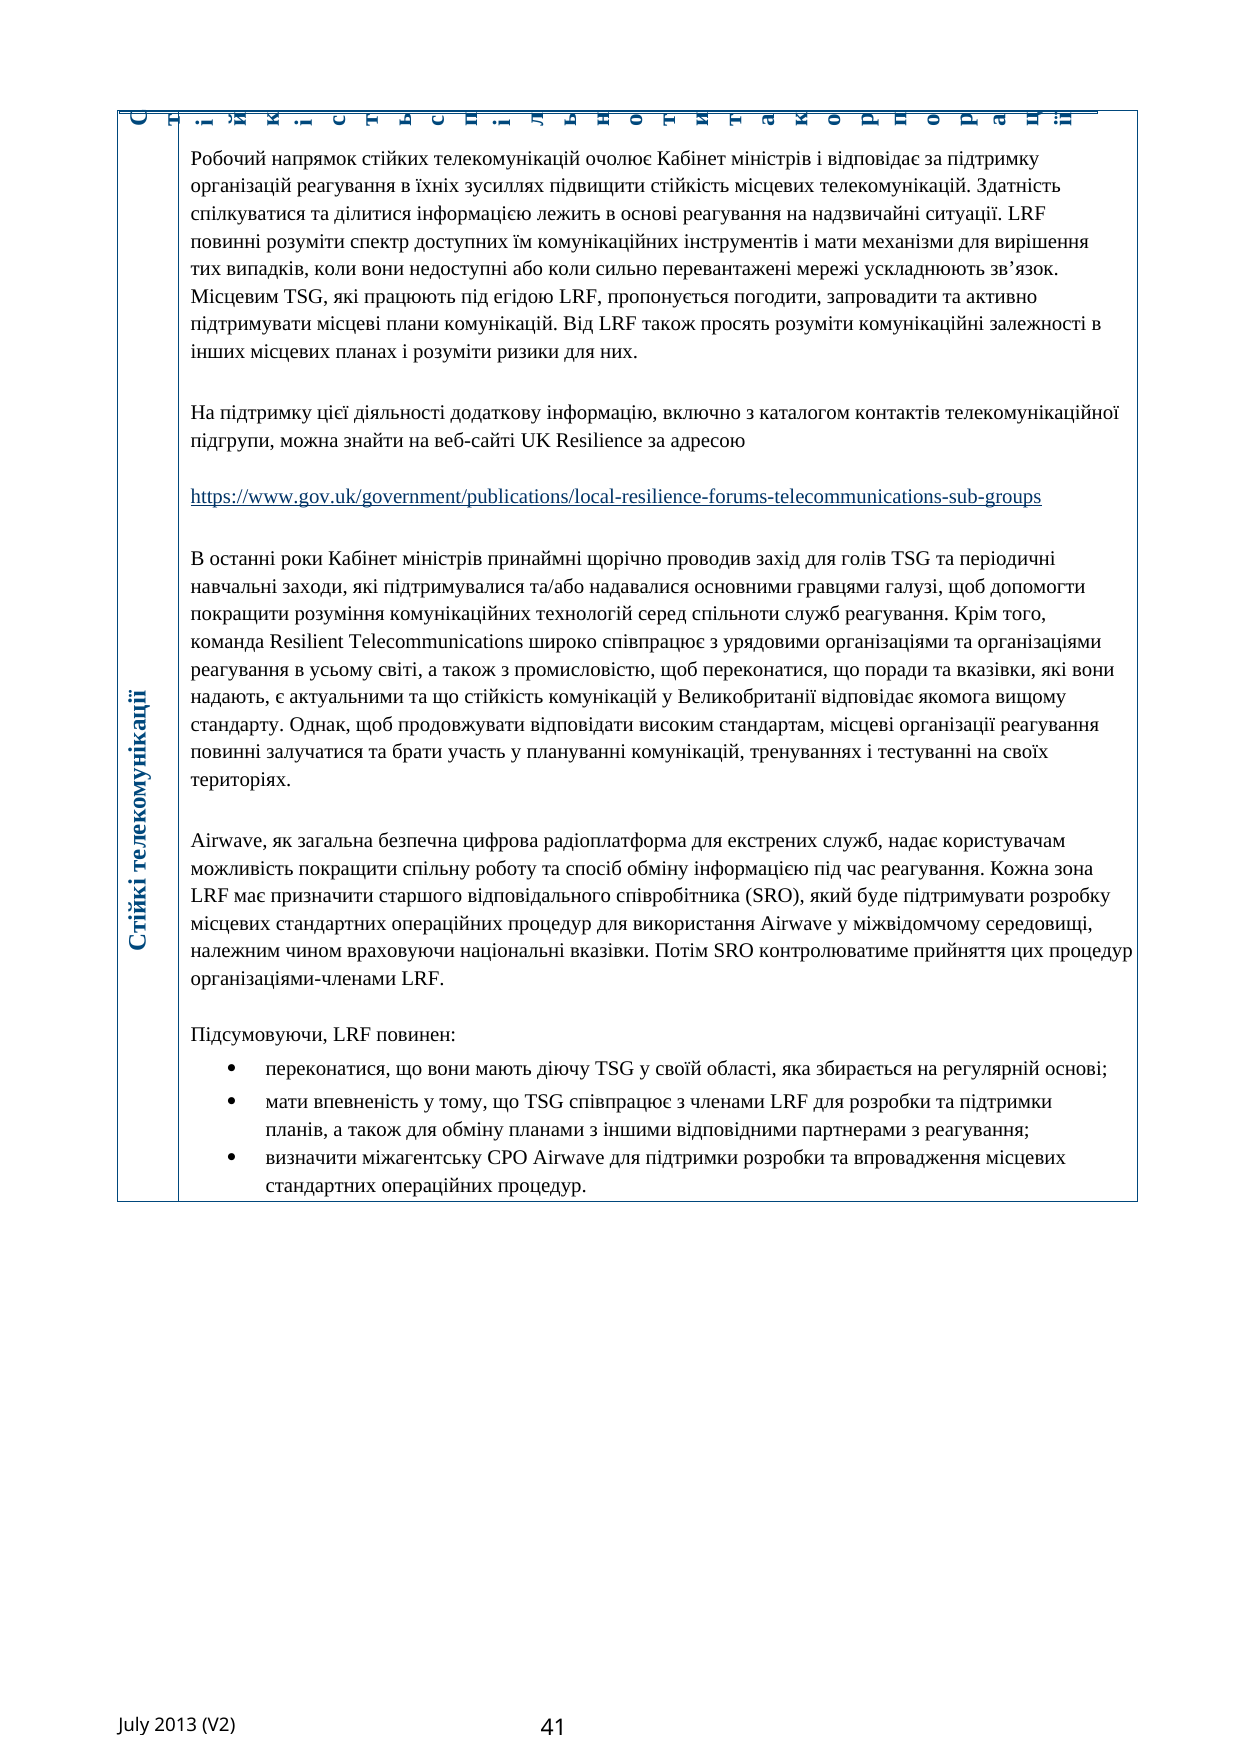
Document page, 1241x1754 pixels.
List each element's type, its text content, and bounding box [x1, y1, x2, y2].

table_header Робочий напрямок стійких телекомунікацій очолює Кабінет міністрів і відповідає за підтримку організацій реагування в їхніх зусиллях підвищити стійкість місцевих телекомунікацій. Здатність спілкуватися та ділитися інформацією лежить в основі реагування на надзвичайні ситуації. LRF повинні розуміти спектр доступних їм комунікаційних інструментів і мати механізми для вирішення тих випадків, коли вони недоступні або коли сильно перевантажені мережі ускладнюють зв’язок. Місцевим TSG, які працюють під егідою LRF, пропонується погодити, запровадити та активно підтримувати місцеві плани комунікацій. Від LRF також просять розуміти комунікаційні залежності в інших місцевих планах і розуміти ризики для них. На підтримку цієї діяльності додаткову інформацію, включно з каталогом контактів телекомунікаційної підгрупи, можна знайти на веб-сайті UK Resilience за адресою https://www.gov.uk/government/publications/local-resilience-forums-telecommunications-sub-groups В останні роки Кабінет міністрів принаймні щорічно проводив захід для голів TSG та періодичні навчальні заходи, які підтримувалися та/або надавалися основними гравцями галузі, щоб допомогти покращити розуміння комунікаційних технологій серед спільноти служб реагування. Крім того, команда Resilient Telecommunications широко співпрацює з урядовими організаціями та організаціями реагування в усьому світі, а також з промисловістю, щоб переконатися, що поради та вказівки, які вони надають, є актуальними та що стійкість комунікацій у Великобританії відповідає якомога вищому стандарту. Однак, щоб продовжувати відповідати високим стандартам, місцеві організації реагування повинні залучатися та брати участь у плануванні комунікацій, тренуваннях і тестуванні на своїх територіях. Airwave, як загальна безпечна цифрова радіоплатформа для екстрених служб, надає користувачам можливість покращити спільну роботу та спосіб обміну інформацією під час реагування. Кожна зона LRF має призначити старшого відповідального співробітника (SRO), який буде підтримувати розробку місцевих стандартних операційних процедур для використання Airwave у міжвідомчому середовищі, належним чином враховуючи національні вказівки. Потім SRO контролюватиме прийняття цих процедур організаціями-членами LRF. Підсумовуючи, LRF повинен: переконатися, що вони мають діючу TSG у своїй області, яка збирається на регулярній основі; мати впевненість у тому, що TSG співпрацює з членами LRF для розробки та підтримки планів, а також для обміну планами з іншими відповідними партнерами з реагування; визначити міжагентську СРО Airwave для підтримки розробки та впровадження місцевих стандартних операційних процедур. [179, 111, 1137, 1201]
table_header Стійкі телекомунікації [118, 114, 178, 1201]
